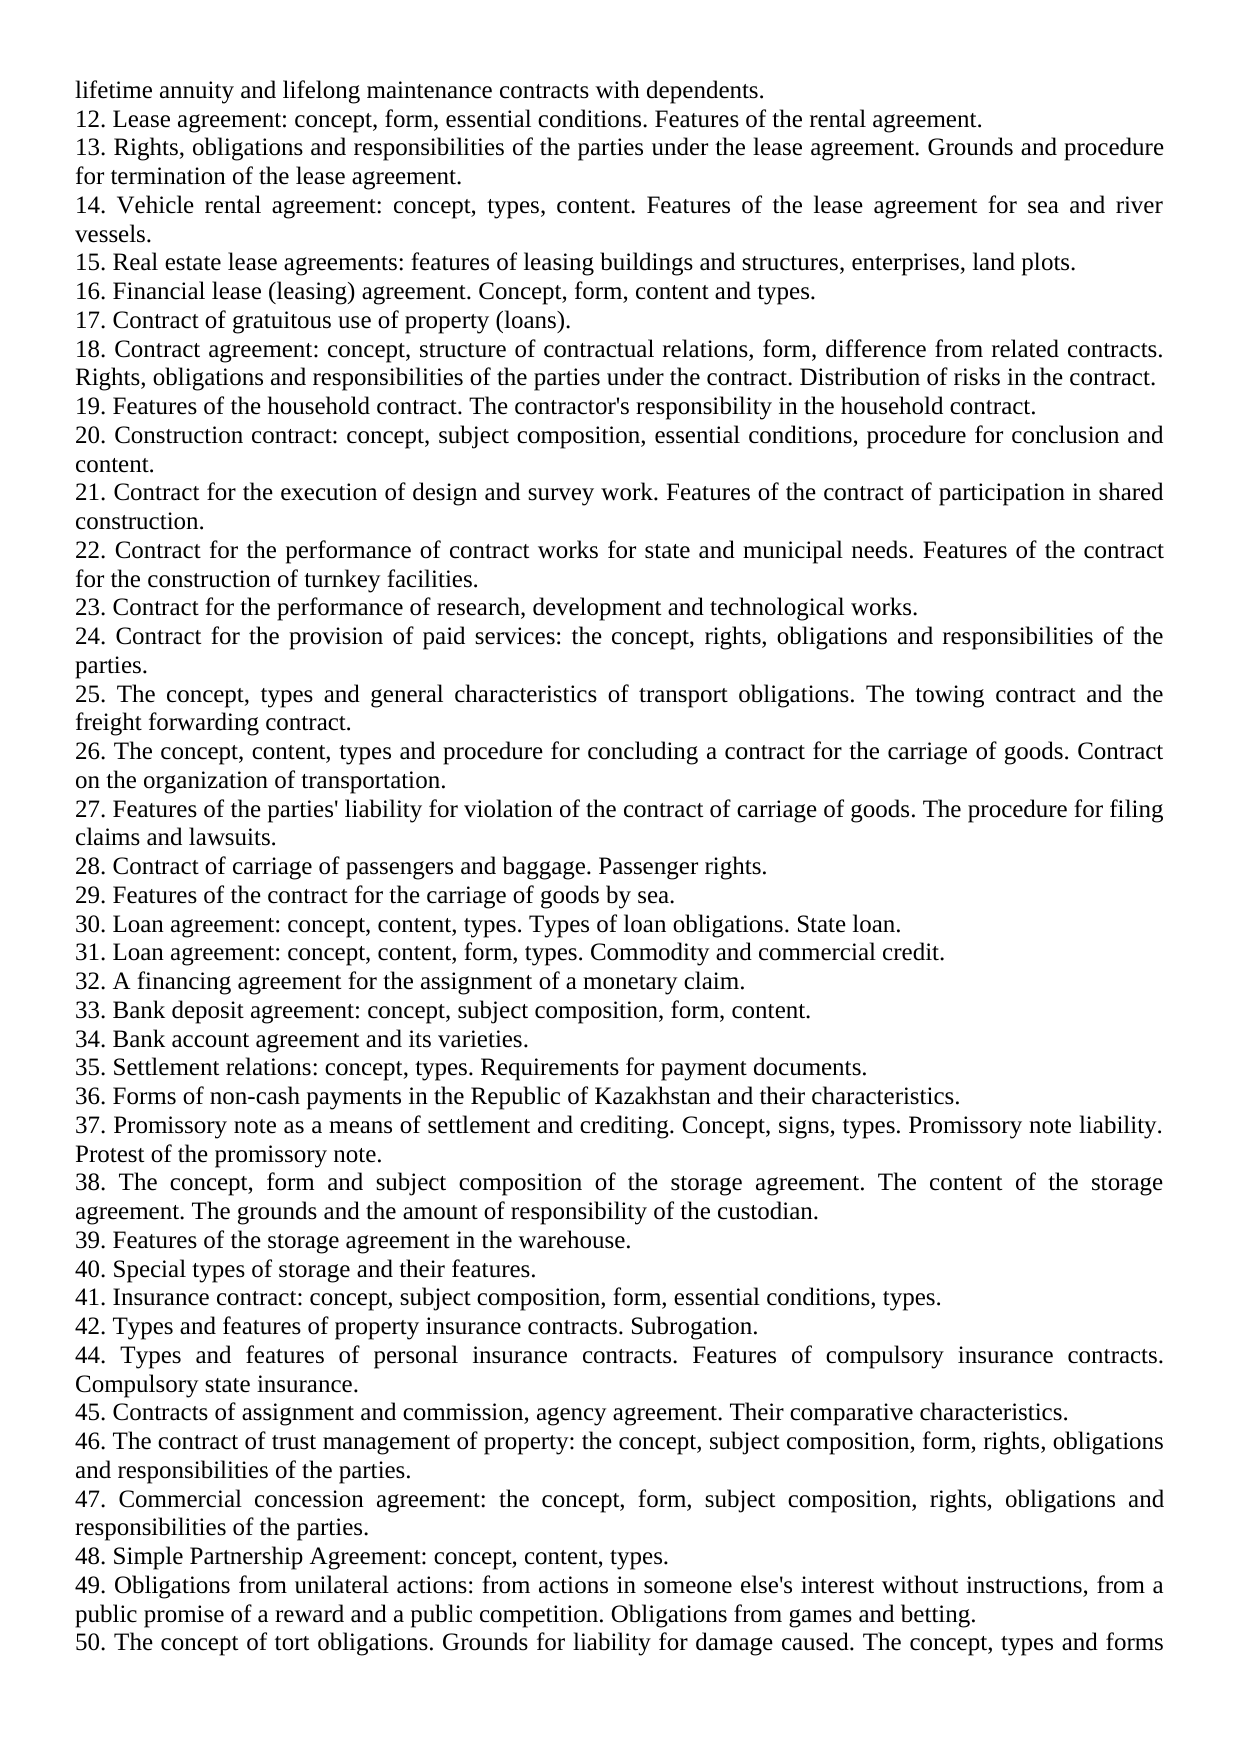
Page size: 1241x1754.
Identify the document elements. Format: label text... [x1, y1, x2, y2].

text 39. Features of the storage agreement in the warehouse. [75, 1225, 1165, 1254]
text 41. Insurance contract: concept, subject composition, form, essential conditions, types. [75, 1282, 1165, 1311]
text 16. Financial lease (leasing) agreement. Concept, form, content and types. [75, 276, 1165, 305]
text 31. Loan agreement: concept, content, form, types. Commodity and commercial credit. [75, 937, 1165, 966]
text 45. Contracts of assignment and commission, agency agreement. Their comparative characteristics. [75, 1397, 1165, 1426]
text 24. Contract for the provision of paid services: the concept, rights, obligations and responsibilities of the parties. [75, 621, 1165, 679]
text 34. Bank account agreement and its varieties. [75, 1024, 1165, 1052]
text 12. Lease agreement: concept, form, essential conditions. Features of the rental agreement. [75, 104, 1165, 132]
text 22. Contract for the performance of contract works for state and municipal needs. Features of the contract for the construction of turnkey facilities. [75, 535, 1165, 592]
text 28. Contract of carriage of passengers and baggage. Passenger rights. [75, 851, 1165, 880]
text 18. Contract agreement: concept, structure of contractual relations, form, difference from related contracts. Rights, obligations and responsibilities of the parties under the contract. Distribution of risks in the contract. [75, 334, 1165, 391]
text 19. Features of the household contract. The contractor's responsibility in the household contract. [75, 391, 1165, 420]
text 42. Types and features of property insurance contracts. Subrogation. [75, 1311, 1165, 1340]
text 38. The concept, form and subject composition of the storage agreement. The content of the storage agreement. The grounds and the amount of responsibility of the custodian. [75, 1167, 1165, 1225]
text 23. Contract for the performance of research, development and technological works. [75, 592, 1165, 621]
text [75, 1627, 1165, 1656]
text 29. Features of the contract for the carriage of goods by sea. [75, 880, 1165, 909]
text 30. Loan agreement: concept, content, types. Types of loan obligations. State loan. [75, 909, 1165, 937]
text 13. Rights, obligations and responsibilities of the parties under the lease agreement. Grounds and procedure for termination of the lease agreement. [75, 132, 1165, 190]
text 21. Contract for the execution of design and survey work. Features of the contract of participation in shared construction. [75, 477, 1165, 535]
text 46. The contract of trust management of property: the concept, subject composition, form, rights, obligations and responsibilities of the parties. [75, 1426, 1165, 1484]
text 36. Forms of non-cash payments in the Republic of Kazakhstan and their characteristics. [75, 1081, 1165, 1110]
text 40. Special types of storage and their features. [75, 1254, 1165, 1282]
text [75, 75, 1165, 104]
text 15. Real estate lease agreements: features of leasing buildings and structures, enterprises, land plots. [75, 247, 1165, 276]
text 49. Obligations from unilateral actions: from actions in someone else's interest without instructions, from a public promise of a reward and a public competition. Obligations from games and betting. [75, 1570, 1165, 1627]
text 17. Contract of gratuitous use of property (loans). [75, 305, 1165, 334]
text 44. Types and features of personal insurance contracts. Features of compulsory insurance contracts. Compulsory state insurance. [75, 1340, 1165, 1397]
text 47. Commercial concession agreement: the concept, form, subject composition, rights, obligations and responsibilities of the parties. [75, 1484, 1165, 1541]
text 26. The concept, content, types and procedure for concluding a contract for the carriage of goods. Contract on the organization of transportation. [75, 736, 1165, 794]
text 20. Construction contract: concept, subject composition, essential conditions, procedure for conclusion and content. [75, 420, 1165, 477]
text 35. Settlement relations: concept, types. Requirements for payment documents. [75, 1052, 1165, 1081]
text 33. Bank deposit agreement: concept, subject composition, form, content. [75, 995, 1165, 1024]
text 14. Vehicle rental agreement: concept, types, content. Features of the lease agreement for sea and river vessels. [75, 190, 1165, 247]
text 27. Features of the parties' liability for violation of the contract of carriage of goods. The procedure for filing claims and lawsuits. [75, 794, 1165, 851]
text 32. A financing agreement for the assignment of a monetary claim. [75, 966, 1165, 995]
text 48. Simple Partnership Agreement: concept, content, types. [75, 1541, 1165, 1570]
text 37. Promissory note as a means of settlement and crediting. Concept, signs, types. Promissory note liability. Protest of the promissory note. [75, 1110, 1165, 1167]
text 25. The concept, types and general characteristics of transport obligations. The towing contract and the freight forwarding contract. [75, 679, 1165, 736]
